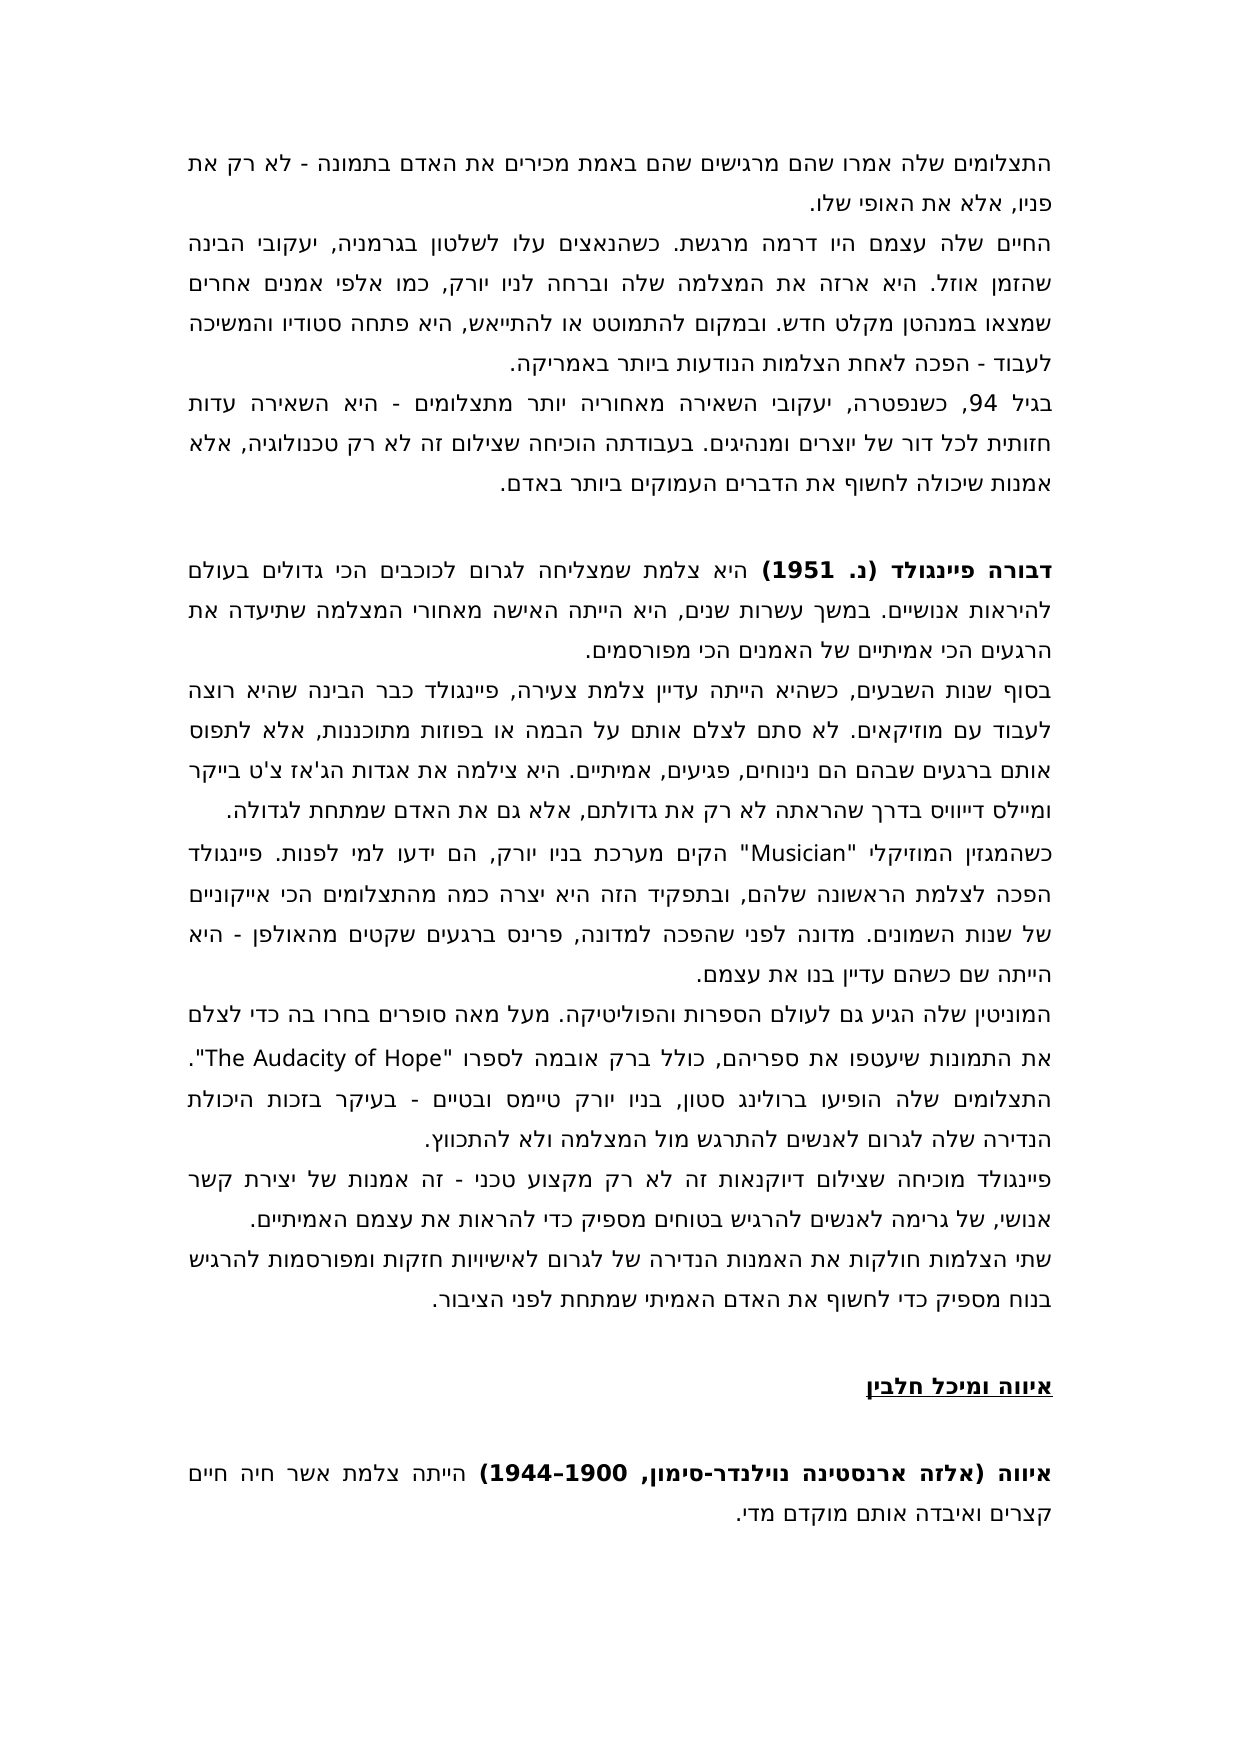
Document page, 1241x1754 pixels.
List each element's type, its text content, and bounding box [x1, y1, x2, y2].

text כשהמגזין המוזיקלי "Musician" הקים מערכת בניו יורק, הם ידעו למי לפנות. פיינגולד הפכה לצלמת הראשונה שלהם, ובתפקיד הזה היא יצרה כמה מהתצלומים הכי אייקוניים של שנות השמונים. מדונה לפני שהפכה למדונה, פרינס ברגעים שקטים מהאולפן - היא הייתה שם כשהם עדיין בנו את עצמם. [187, 837, 1053, 988]
text איווה ומיכל חלבין [187, 1373, 1053, 1399]
text בגיל 94, כשנפטרה, יעקובי השאירה מאחוריה יותר מתצלומים - היא השאירה עדות חזותית לכל דור של יוצרים ומנהיגים. בעבודתה הוכיחה שצילום זה לא רק טכנולוגיה, אלא אמנות שיכולה לחשוף את הדברים העמוקים ביותר באדם. [187, 390, 1053, 497]
text פיינגולד מוכיחה שצילום דיוקנאות זה לא רק מקצוע טכני - זה אמנות של יצירת קשר אנושי, של גרימה לאנשים להרגיש בטוחים מספיק כדי להראות את עצמם האמיתיים. [187, 1166, 1053, 1233]
text שתי הצלמות חולקות את האמנות הנדירה של לגרום לאישיויות חזקות ומפורסמות להרגיש בנוח מספיק כדי לחשוף את האדם האמיתי שמתחת לפני הציבור. [187, 1246, 1053, 1313]
text דבורה פיינגולד (נ. 1951) היא צלמת שמצליחה לגרום לכוכבים הכי גדולים בעולם להיראות אנושיים. במשך עשרות שנים, היא הייתה האישה מאחורי המצלמה שתיעדה את הרגעים הכי אמיתיים של האמנים הכי מפורסמים. [187, 557, 1053, 663]
text המוניטין שלה הגיע גם לעולם הספרות והפוליטיקה. מעל מאה סופרים בחרו בה כדי לצלם את התמונות שיעטפו את ספריהם, כולל ברק אובמה לספרו "The Audacity of Hope". התצלומים שלה הופיעו ברולינג סטון, בניו יורק טיימס ובטיים - בעיקר בזכות היכולת הנדירה שלה לגרום לאנשים להתרגש מול המצלמה ולא להתכווץ. [187, 1001, 1053, 1153]
text החיים שלה עצמם היו דרמה מרגשת. כשהנאצים עלו לשלטון בגרמניה, יעקובי הבינה שהזמן אוזל. היא ארזה את המצלמה שלה וברחה לניו יורק, כמו אלפי אמנים אחרים שמצאו במנהטן מקלט חדש. ובמקום להתמוטט או להתייאש, היא פתחה סטודיו והמשיכה לעבוד - הפכה לאחת הצלמות הנודעות ביותר באמריקה. [187, 230, 1053, 377]
text איווה (אלזה ארנסטינה נוילנדר-סימון, 1900–1944) הייתה צלמת אשר חיה חיים קצרים ואיבדה אותם מוקדם מדי. [187, 1460, 1053, 1526]
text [187, 150, 1053, 217]
text בסוף שנות השבעים, כשהיא הייתה עדיין צלמת צעירה, פיינגולד כבר הבינה שהיא רוצה לעבוד עם מוזיקאים. לא סתם לצלם אותם על הבמה או בפוזות מתוכננות, אלא לתפוס אותם ברגעים שבהם הם נינוחים, פגיעים, אמיתיים. היא צילמה את אגדות הג'אז צ'ט בייקר ומיילס דייוויס בדרך שהראתה לא רק את גדולתם, אלא גם את האדם שמתחת לגדולה. [187, 677, 1053, 823]
